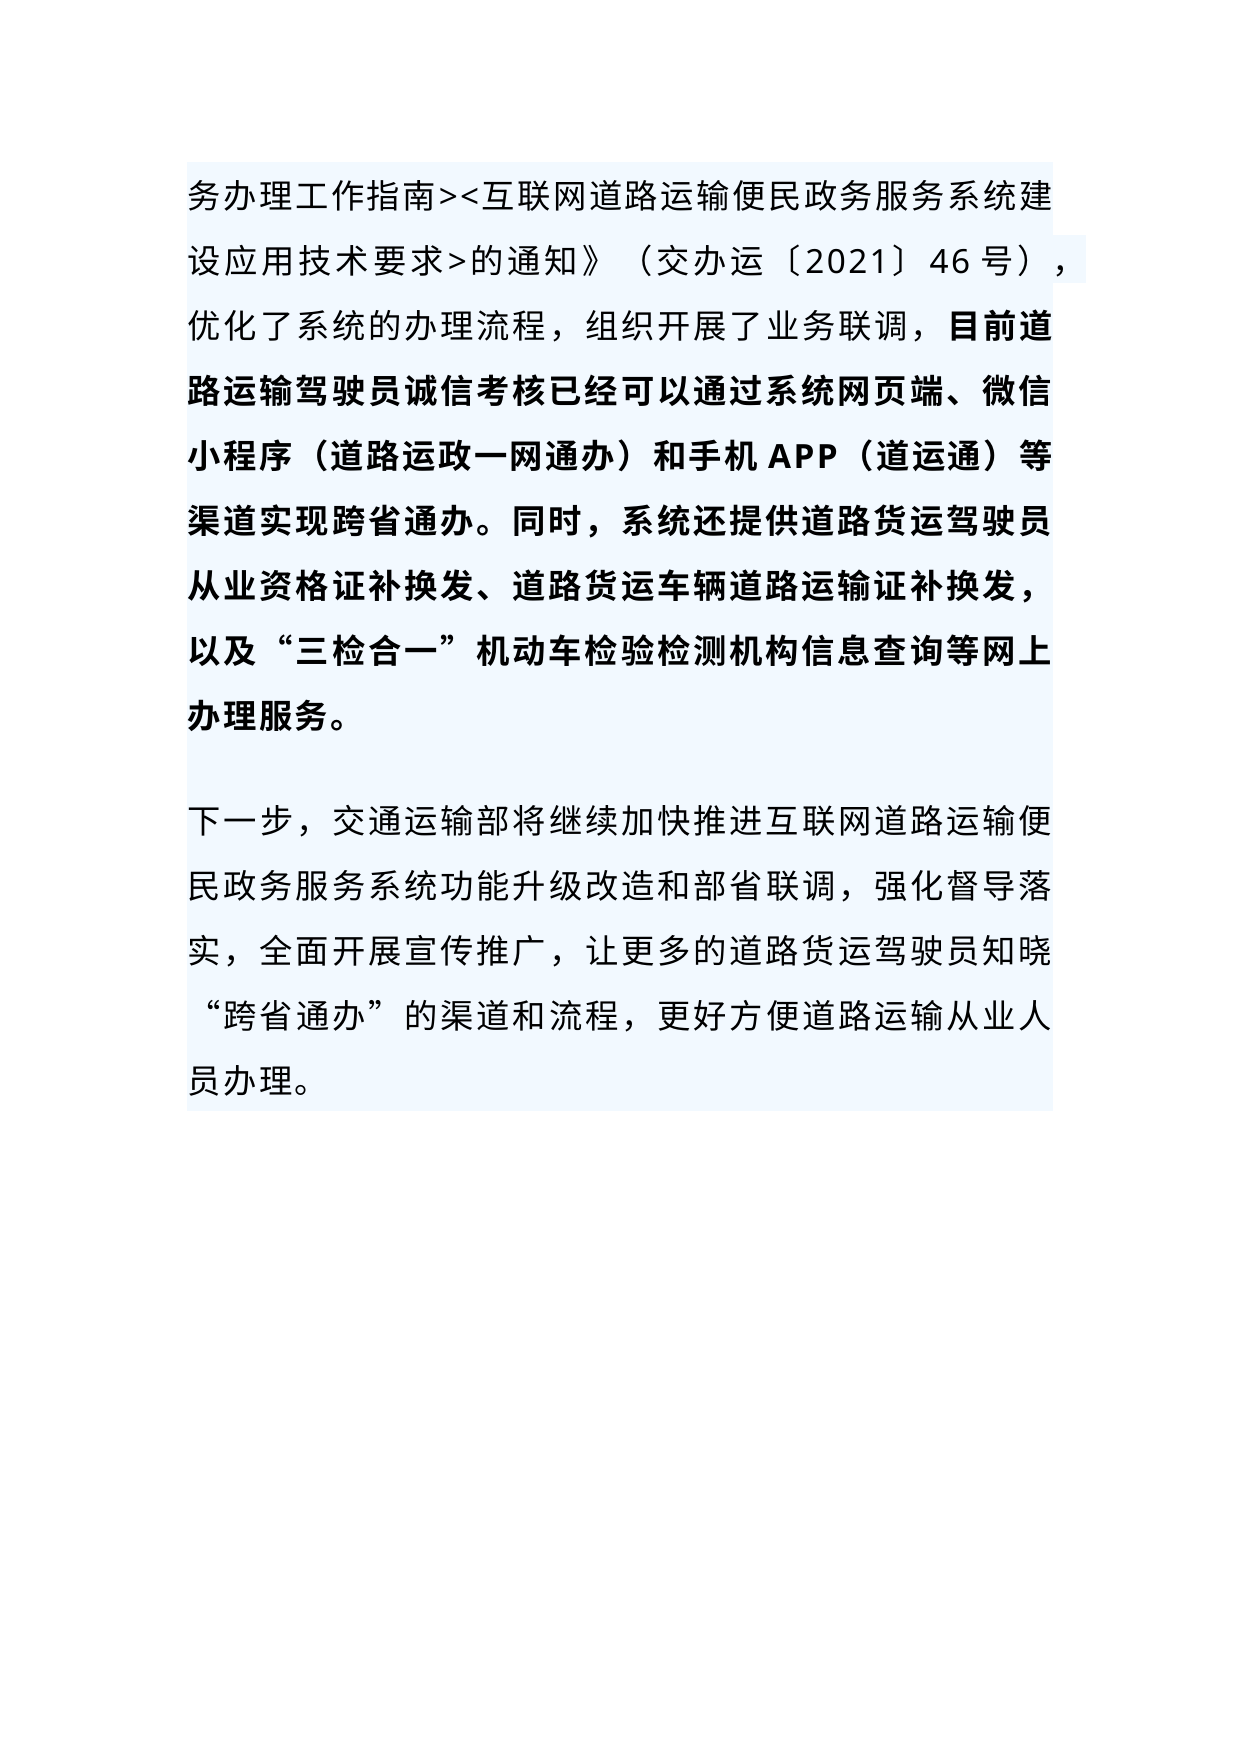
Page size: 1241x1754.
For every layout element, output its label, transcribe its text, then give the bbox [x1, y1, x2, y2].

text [187, 162, 1053, 747]
text 下一步，交通运输部将继续加快推进互联网道路运输便民政务服务系统功能升级改造和部省联调，强化督导落实，全面开展宣传推广，让更多的道路货运驾驶员知晓“跨省通办”的渠道和流程，更好方便道路运输从业人员办理。 [187, 786, 1053, 1111]
